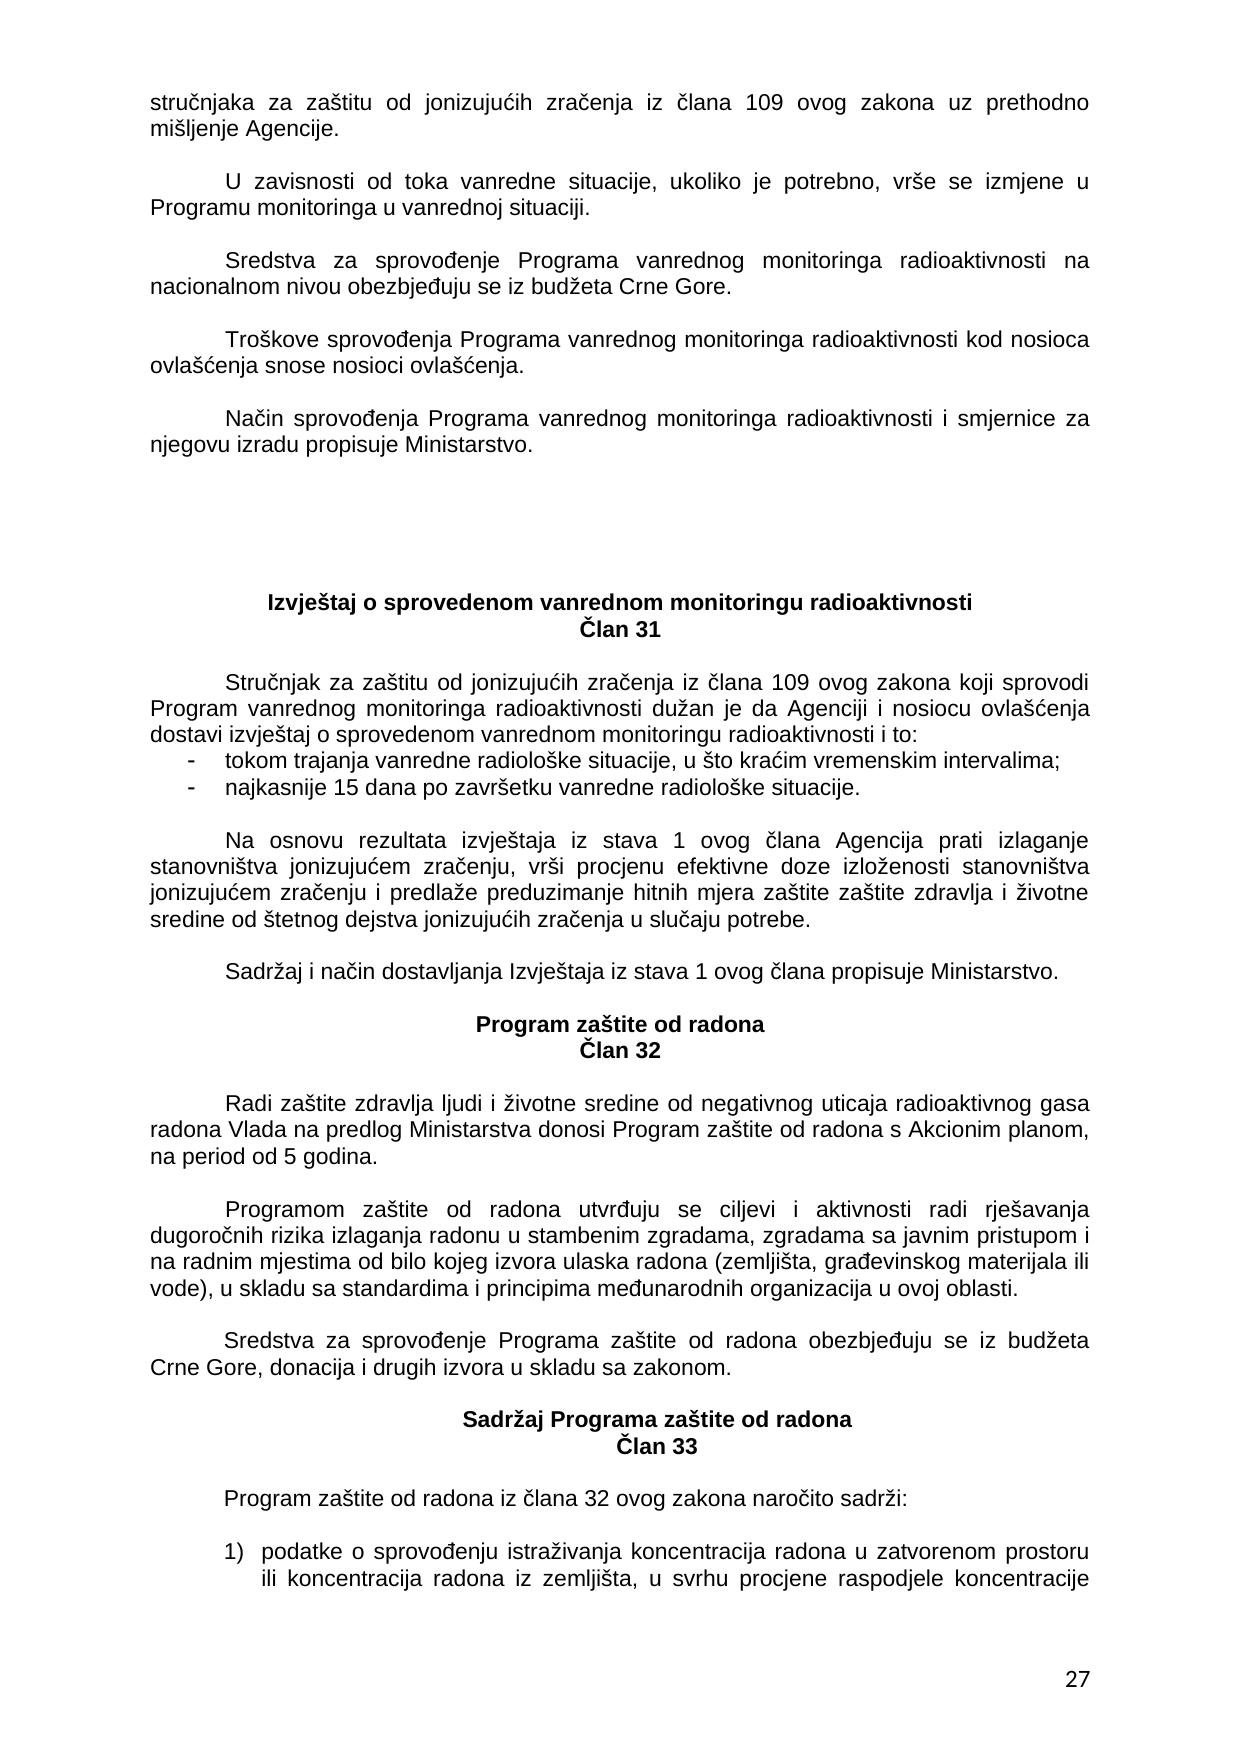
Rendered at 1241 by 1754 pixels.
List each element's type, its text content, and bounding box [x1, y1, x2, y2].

text Troškove sprovođenja Programa vanrednog monitoringa radioaktivnosti kod nosioca ovlašćenja snose nosioci ovlašćenja. [150, 326, 1090, 378]
text Sadržaj Programa zaštite od radona [150, 1406, 1090, 1433]
text Program zaštite od radona [150, 1011, 1090, 1037]
text Član 31 [150, 616, 1090, 642]
text Sadržaj i način dostavljanja Izvještaja iz stava 1 ovog člana propisuje Ministarstvo. [150, 958, 1090, 985]
text Sredstva za sprovođenje Programa zaštite od radona obezbjeđuju se iz budžeta Crne Gore, donacija i drugih izvora u skladu sa zakonom. [150, 1327, 1090, 1380]
list najkasnije 15 dana po završetku vanredne radiološke situacije. [187, 774, 1090, 800]
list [224, 1538, 1090, 1591]
text Način sprovođenja Programa vanrednog monitoringa radioaktivnosti i smjernice za njegovu izradu propisuje Ministarstvo. [150, 405, 1090, 458]
text Na osnovu rezultata izvještaja iz stava 1 ovog člana Agencija prati izlaganje stanovništva jonizujućem zračenju, vrši procjenu efektivne doze izloženosti stanovništva jonizujućem zračenju i predlaže preduzimanje hitnih mjera zaštite zaštite zdravlja i životne sredine od štetnog dejstva jonizujućih zračenja u slučaju potrebe. [150, 827, 1090, 932]
list tokom trajanja vanredne radiološke situacije, u što kraćim vremenskim intervalima; [187, 747, 1090, 774]
text Član 33 [150, 1433, 1090, 1459]
text Član 32 [150, 1037, 1090, 1064]
text Stručnjak za zaštitu od jonizujućih zračenja iz člana 109 ovog zakona koji sprovodi Program vanrednog monitoringa radioaktivnosti dužan je da Agenciji i nosiocu ovlašćenja dostavi izvještaj o sprovedenom vanrednom monitoringu radioaktivnosti i to: [150, 668, 1090, 747]
text Izvještaj o sprovedenom vanrednom monitoringu radioaktivnosti [150, 589, 1090, 616]
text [150, 89, 1090, 141]
text U zavisnosti od toka vanredne situacije, ukoliko je potrebno, vrše se izmjene u Programu monitoringa u vanrednoj situaciji. [150, 168, 1090, 220]
text Program zaštite od radona iz člana 32 ovog zakona naročito sadrži: [150, 1485, 1090, 1512]
text Radi zaštite zdravlja ljudi i životne sredine od negativnog uticaja radioaktivnog gasa radona Vlada na predlog Ministarstva donosi Program zaštite od radona s Akcionim planom, na period od 5 godina. [150, 1090, 1090, 1169]
text Sredstva za sprovođenje Programa vanrednog monitoringa radioaktivnosti na nacionalnom nivou obezbjeđuju se iz budžeta Crne Gore. [150, 247, 1090, 299]
text Programom zaštite od radona utvrđuju se ciljevi i aktivnosti radi rješavanja dugoročnih rizika izlaganja radonu u stambenim zgradama, zgradama sa javnim pristupom i na radnim mjestima od bilo kojeg izvora ulaska radona (zemljišta, građevinskog materijala ili vode), u skladu sa standardima i principima međunarodnih organizacija u ovoj oblasti. [150, 1196, 1090, 1301]
